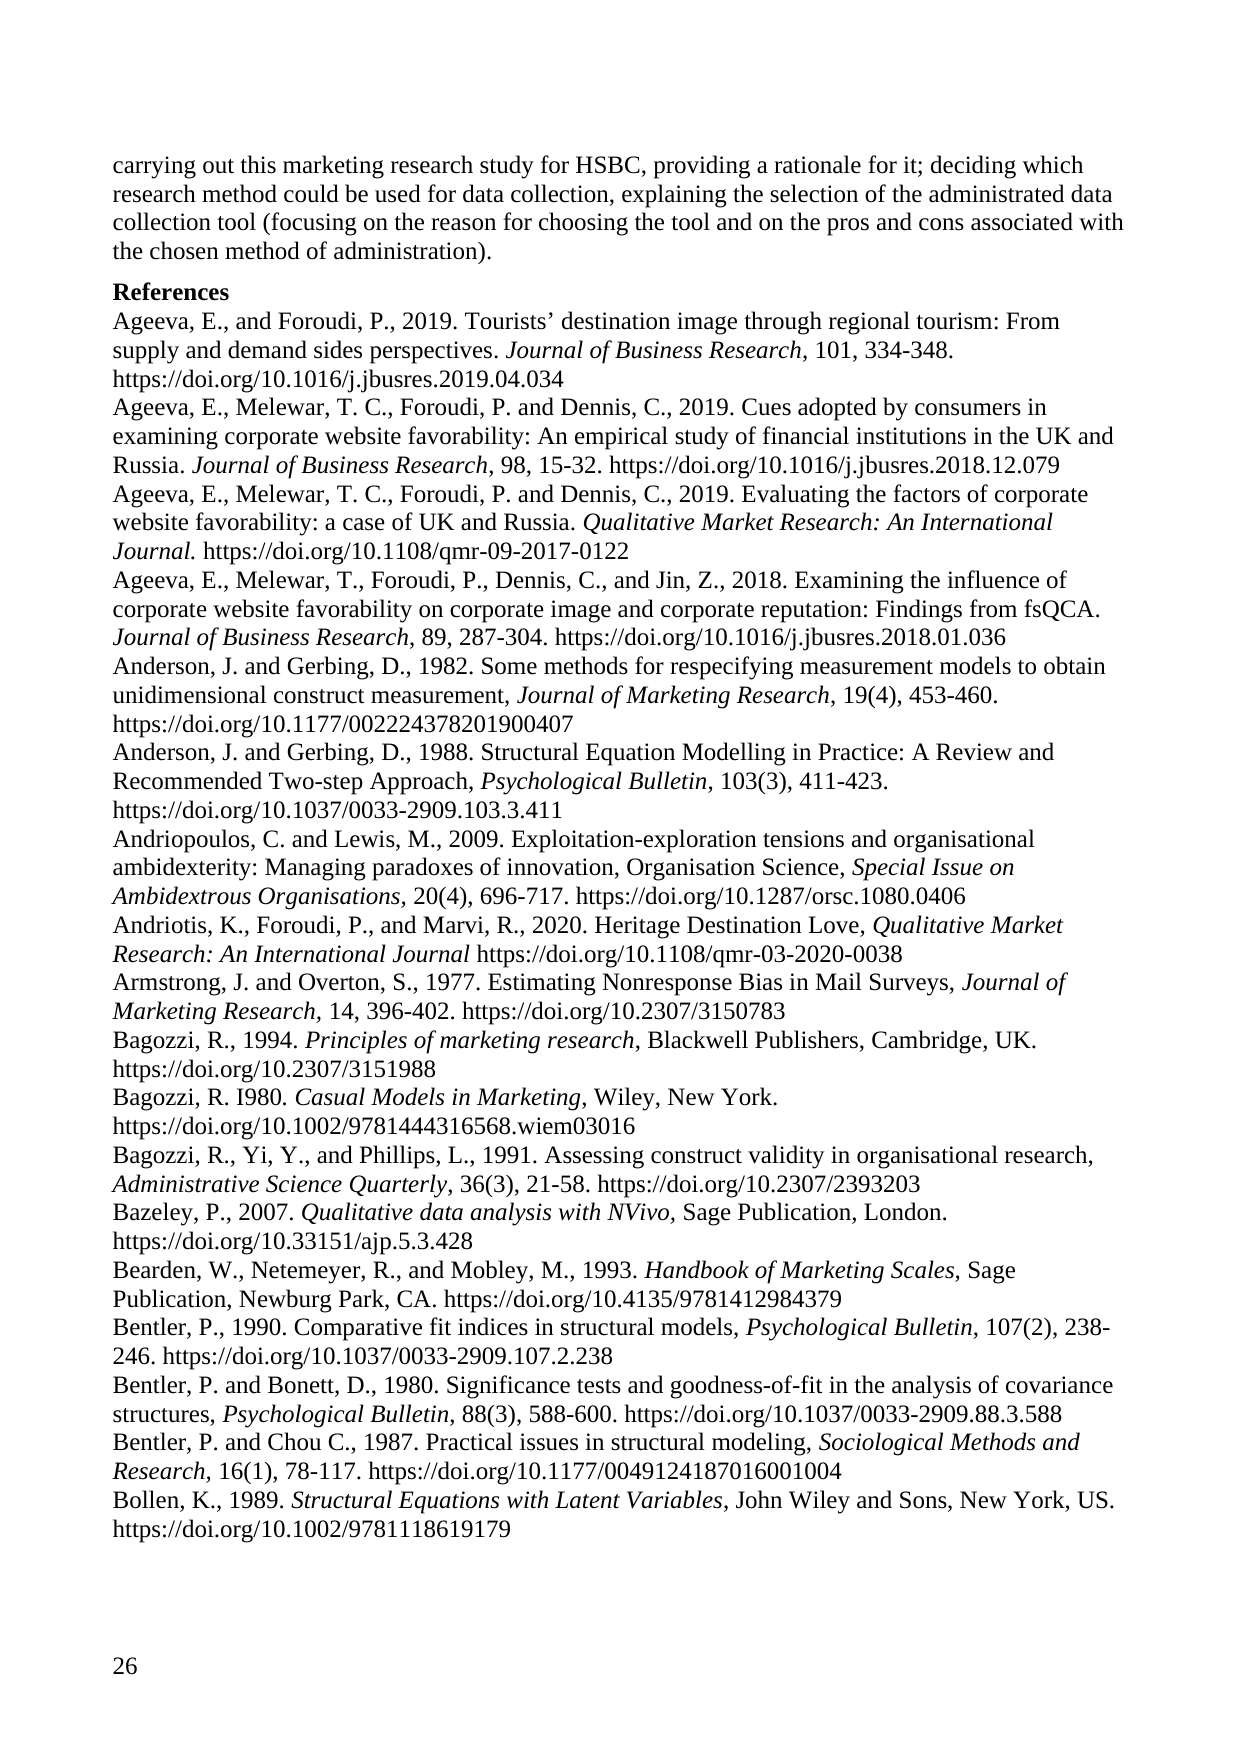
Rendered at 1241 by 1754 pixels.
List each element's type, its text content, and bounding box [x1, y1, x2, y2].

text Bollen, K., 1989. Structural Equations with Latent Variables, John Wiley and Sons, New York, US. https://doi.org/10.1002/9781118619179 [112, 1485, 1128, 1542]
text Andriopoulos, C. and Lewis, M., 2009. Exploitation-exploration tensions and organisational ambidexterity: Managing paradoxes of innovation, Organisation Science, Special Issue on Ambidextrous Organisations, 20(4), 696-717. https://doi.org/10.1287/orsc.1080.0406 [112, 824, 1128, 910]
subtitle References [112, 277, 1128, 306]
text Bagozzi, R., 1994. Principles of marketing research, Blackwell Publishers, Cambridge, UK. https://doi.org/10.2307/3151988 [112, 1025, 1128, 1082]
text Ageeva, E., Melewar, T., Foroudi, P., Dennis, C., and Jin, Z., 2018. Examining the influence of corporate website favorability on corporate image and corporate reputation: Findings from fsQCA. Journal of Business Research, 89, 287-304. https://doi.org/10.1016/j.jbusres.2018.01.036 [112, 565, 1128, 651]
text Bazeley, P., 2007. Qualitative data analysis with NVivo, Sage Publication, London. https://doi.org/10.33151/ajp.5.3.428 [112, 1197, 1128, 1255]
text Andriotis, K., Foroudi, P., and Marvi, R., 2020. Heritage Destination Love, Qualitative Market Research: An International Journal https://doi.org/10.1108/qmr-03-2020-0038 [112, 910, 1128, 967]
text Bentler, P., 1990. Comparative fit indices in structural models, Psychological Bulletin, 107(2), 238-246. https://doi.org/10.1037/0033-2909.107.2.238 [112, 1312, 1128, 1370]
text Bearden, W., Netemeyer, R., and Mobley, M., 1993. Handbook of Marketing Scales, Sage Publication, Newburg Park, CA. https://doi.org/10.4135/9781412984379 [112, 1255, 1128, 1312]
text Armstrong, J. and Overton, S., 1977. Estimating Nonresponse Bias in Mail Surveys, Journal of Marketing Research, 14, 396-402. https://doi.org/10.2307/3150783 [112, 967, 1128, 1025]
text Ageeva, E., Melewar, T. C., Foroudi, P. and Dennis, C., 2019. Cues adopted by consumers in examining corporate website favorability: An empirical study of financial institutions in the UK and Russia. Journal of Business Research, 98, 15-32. https://doi.org/10.1016/j.jbusres.2018.12.079 [112, 392, 1128, 479]
text Anderson, J. and Gerbing, D., 1988. Structural Equation Modelling in Practice: A Review and Recommended Two-step Approach, Psychological Bulletin, 103(3), 411-423. https://doi.org/10.1037/0033-2909.103.3.411 [112, 737, 1128, 824]
text Ageeva, E., Melewar, T. C., Foroudi, P. and Dennis, C., 2019. Evaluating the factors of corporate website favorability: a case of UK and Russia. Qualitative Market Research: An International Journal. https://doi.org/10.1108/qmr-09-2017-0122 [112, 479, 1128, 565]
text Bagozzi, R. I980. Casual Models in Marketing, Wiley, New York. https://doi.org/10.1002/9781444316568.wiem03016 [112, 1082, 1128, 1140]
text Ageeva, E., and Foroudi, P., 2019. Tourists’ destination image through regional tourism: From supply and demand sides perspectives. Journal of Business Research, 101, 334-348. https://doi.org/10.1016/j.jbusres.2019.04.034 [112, 306, 1128, 392]
text Bagozzi, R., Yi, Y., and Phillips, L., 1991. Assessing construct validity in organisational research, Administrative Science Quarterly, 36(3), 21-58. https://doi.org/10.2307/2393203 [112, 1140, 1128, 1197]
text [112, 150, 1128, 265]
text Bentler, P. and Bonett, D., 1980. Significance tests and goodness-of-fit in the analysis of covariance structures, Psychological Bulletin, 88(3), 588-600. https://doi.org/10.1037/0033-2909.88.3.588 [112, 1370, 1128, 1427]
text Bentler, P. and Chou C., 1987. Practical issues in structural modeling, Sociological Methods and Research, 16(1), 78-117. https://doi.org/10.1177/0049124187016001004 [112, 1427, 1128, 1485]
text Anderson, J. and Gerbing, D., 1982. Some methods for respecifying measurement models to obtain unidimensional construct measurement, Journal of Marketing Research, 19(4), 453-460. https://doi.org/10.1177/002224378201900407 [112, 651, 1128, 737]
